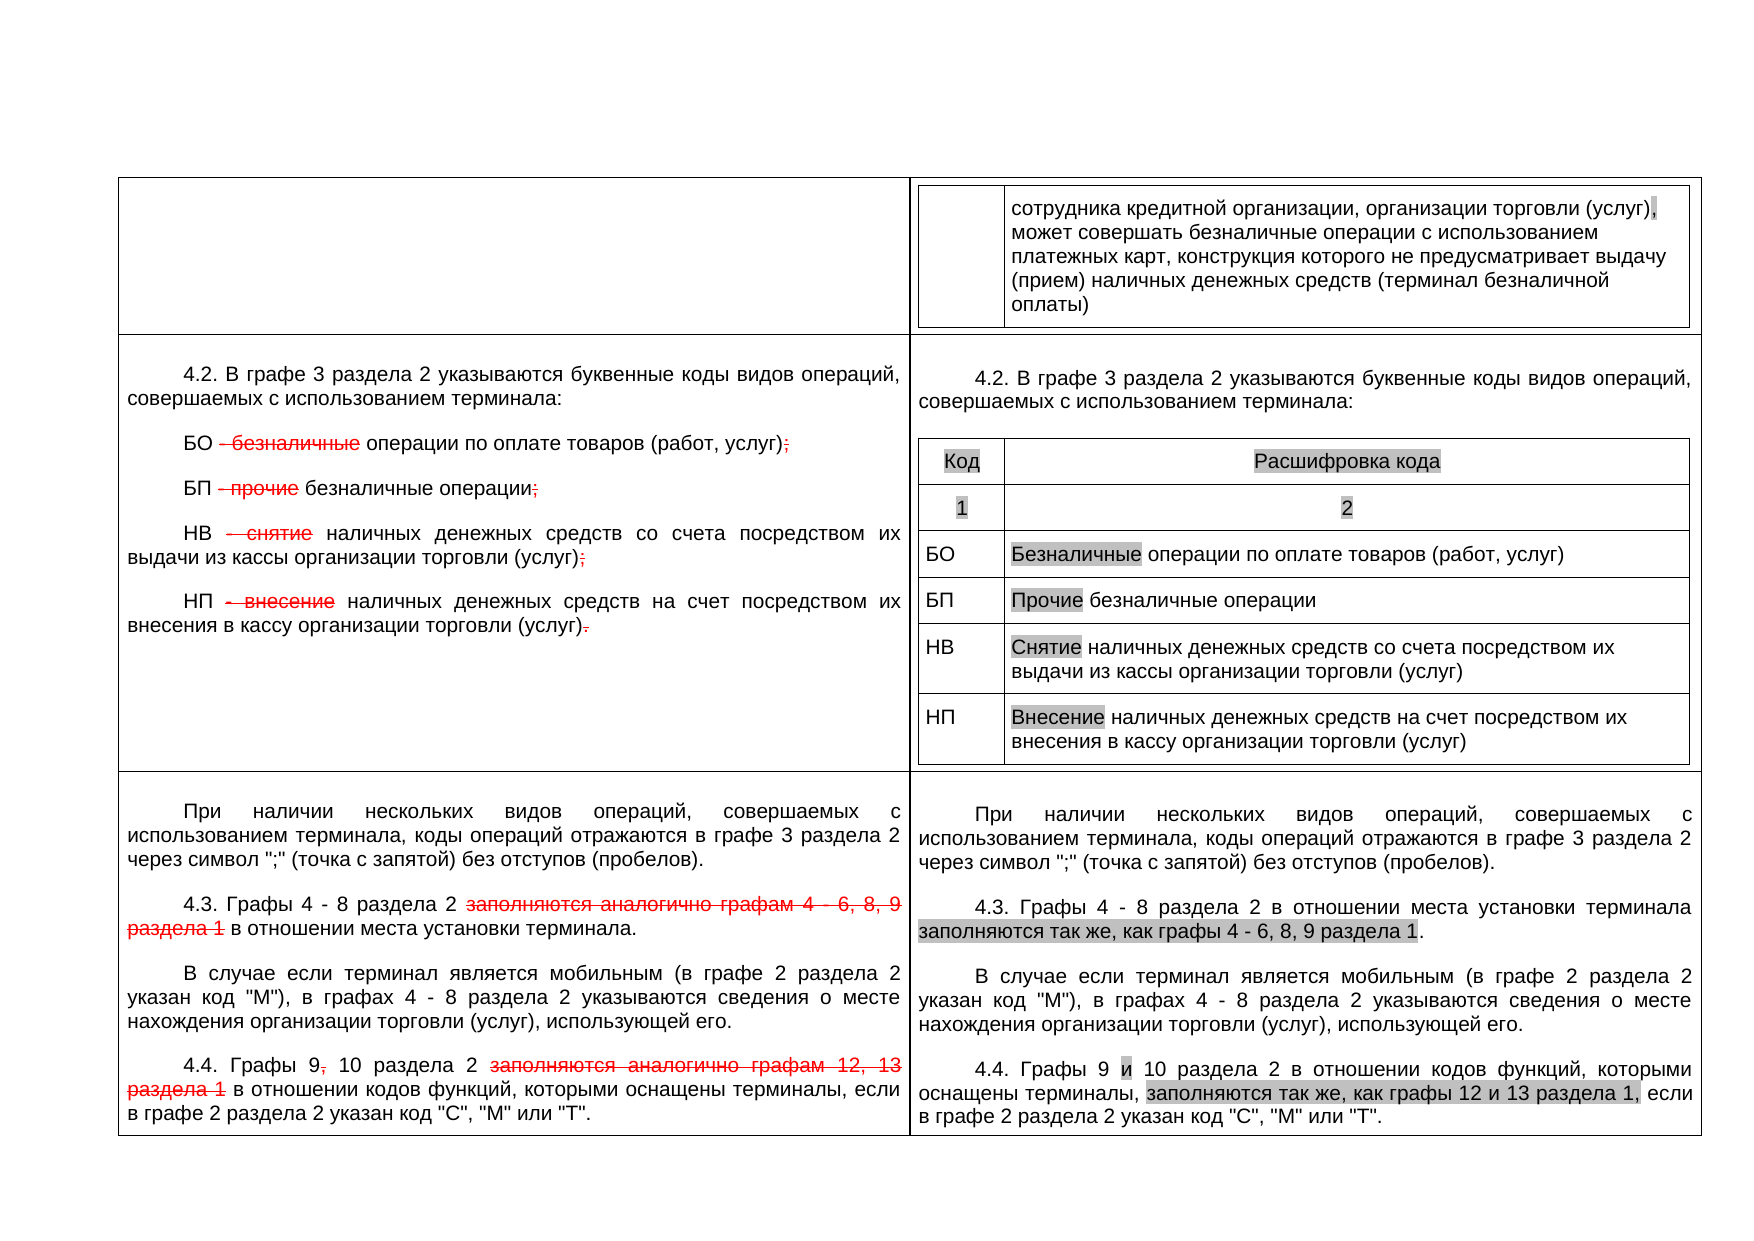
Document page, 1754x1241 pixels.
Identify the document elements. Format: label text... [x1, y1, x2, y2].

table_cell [911, 772, 1701, 1135]
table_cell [119, 178, 909, 334]
table_cell 4.2. В графе 3 раздела 2 указываются буквенные коды видов операций, совершаемых с использованием терминала: [911, 335, 1701, 771]
table_cell 4.2. В графе 3 раздела 2 указываются буквенные коды видов операций, совершаемых с использованием терминала: БО - безналичные операции по оплате товаров (работ, услуг); БП - прочие безналичные операции; НВ - снятие наличных денежных средств со счета посредством их выдачи из кассы организации торговли (услуг); НП - внесение наличных денежных средств на счет посредством их внесения в кассу организации торговли (услуг). [119, 335, 909, 771]
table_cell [911, 178, 1701, 334]
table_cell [119, 772, 909, 1135]
